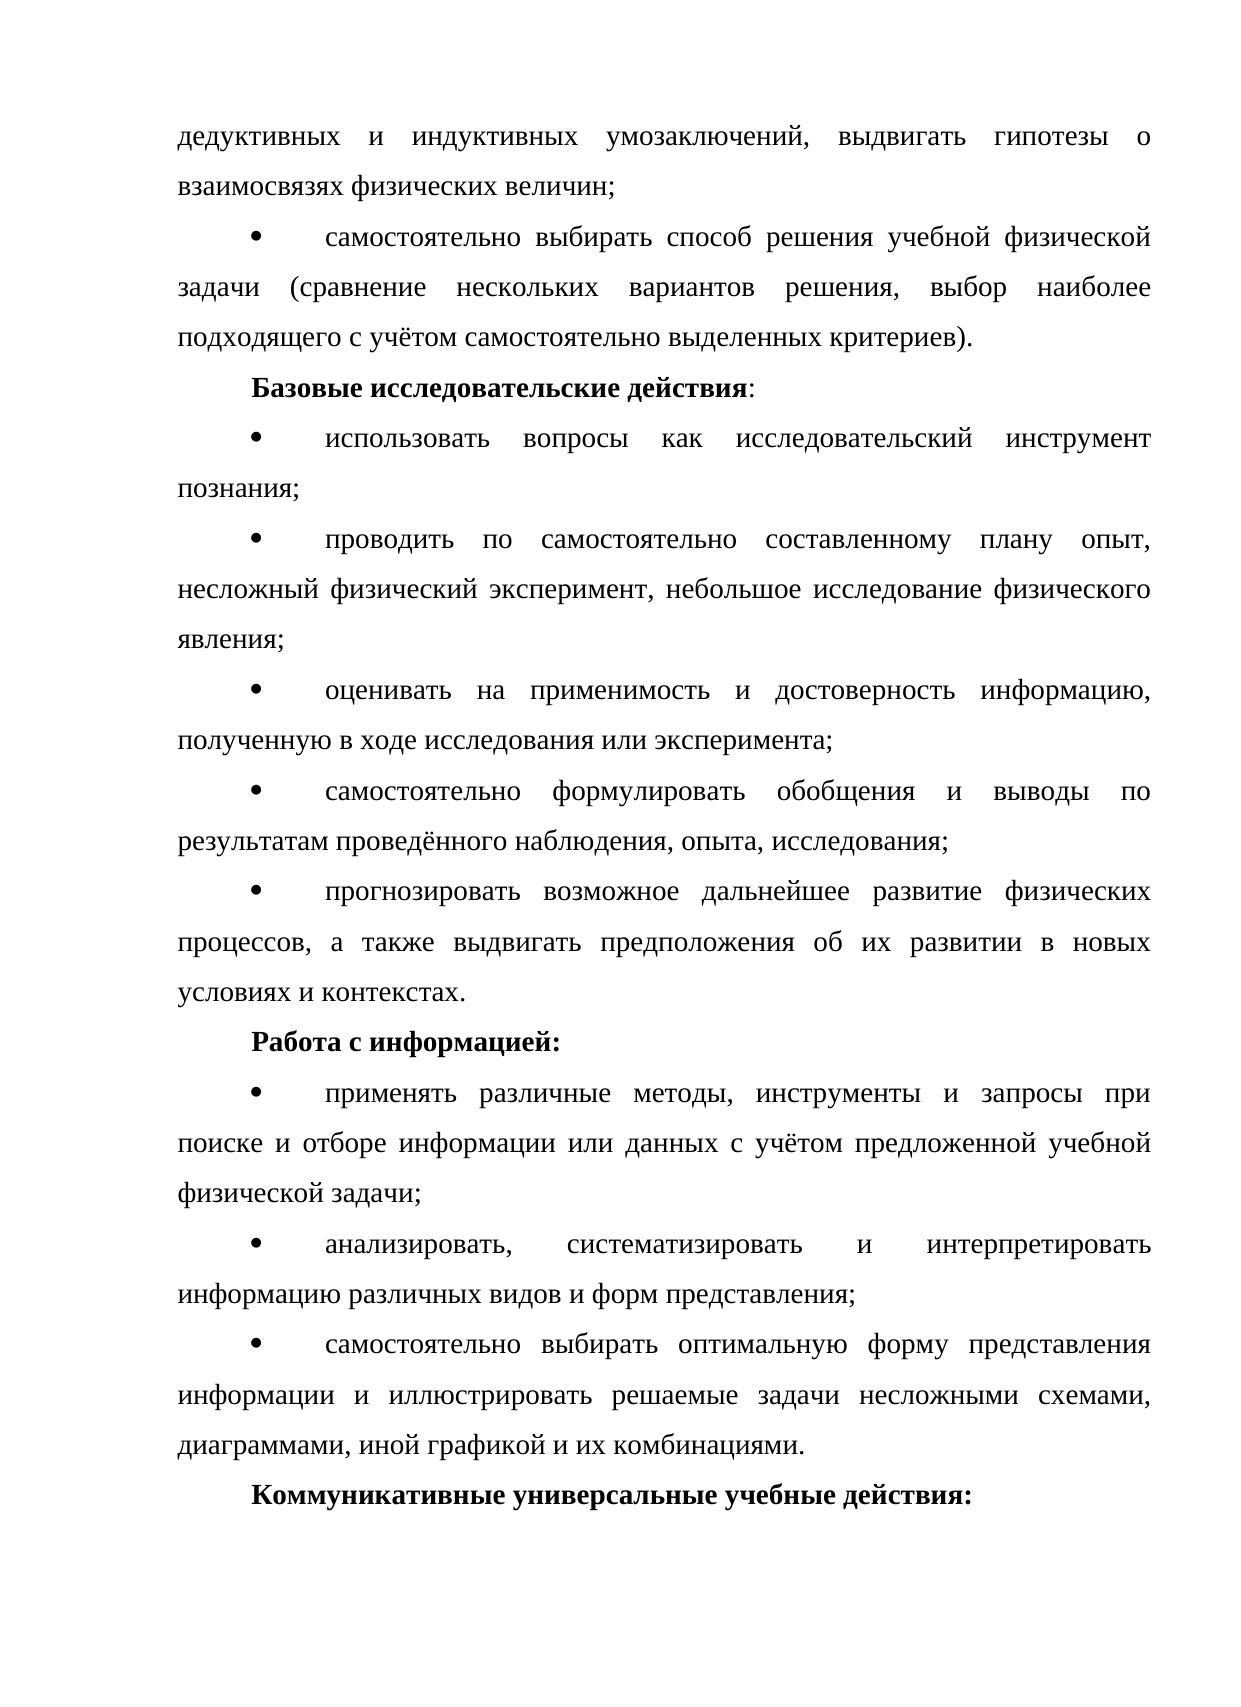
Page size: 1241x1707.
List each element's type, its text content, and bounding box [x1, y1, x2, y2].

text Базовые исследовательские действия: [177, 370, 1152, 403]
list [177, 118, 1152, 202]
list оценивать на применимость и достоверность информацию, полученную в ходе исследования или эксперимента; [177, 672, 1152, 756]
list самостоятельно формулировать обобщения и выводы по результатам проведённого наблюдения, опыта, исследования; [177, 773, 1152, 857]
list самостоятельно выбирать способ решения учебной физической задачи (сравнение нескольких вариантов решения, выбор наиболее подходящего с учётом самостоятельно выделенных критериев). [177, 219, 1152, 353]
text Работа с информацией: [177, 1024, 1152, 1058]
list проводить по самостоятельно составленному плану опыт, несложный физический эксперимент, небольшое исследование физического явления; [177, 521, 1152, 655]
list самостоятельно выбирать оптимальную форму представления информации и иллюстрировать решаемые задачи несложными схемами, диаграммами, иной графикой и их комбинациями. [177, 1326, 1152, 1461]
text Коммуникативные универсальные учебные действия: [177, 1477, 1152, 1511]
list использовать вопросы как исследовательский инструмент познания; [177, 420, 1152, 504]
list прогнозировать возможное дальнейшее развитие физических процессов, а также выдвигать предположения об их развитии в новых условиях и контекстах. [177, 873, 1152, 1008]
list анализировать, систематизировать и интерпретировать информацию различных видов и форм представления; [177, 1226, 1152, 1310]
list применять различные методы, инструменты и запросы при поиске и отборе информации или данных с учётом предложенной учебной физической задачи; [177, 1075, 1152, 1209]
